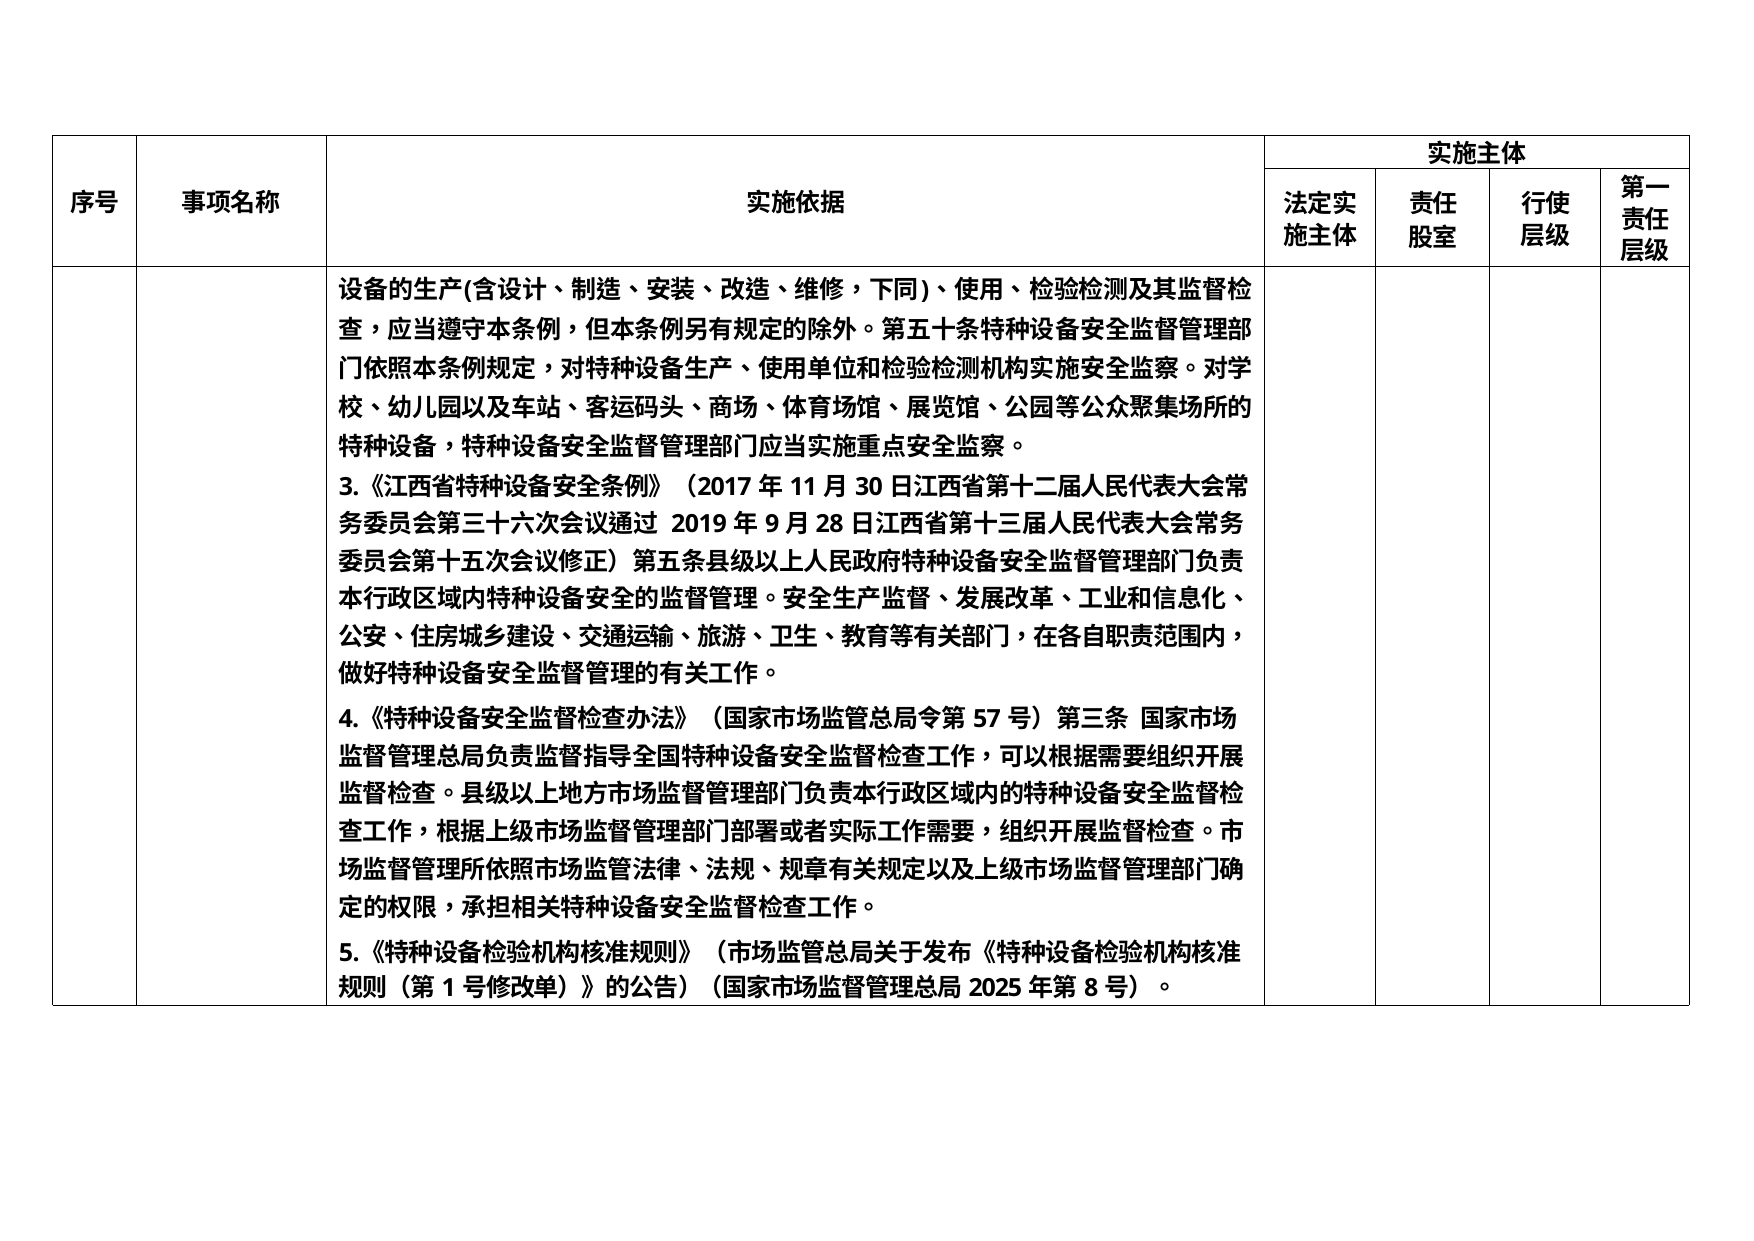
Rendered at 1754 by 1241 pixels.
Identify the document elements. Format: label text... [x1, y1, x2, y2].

table_cell [1490, 267, 1600, 1004]
table_header 序号 [53, 136, 136, 266]
table_cell 行使 层级 [1490, 169, 1600, 266]
table_header 实施依据 [327, 136, 1264, 266]
table_cell [1265, 267, 1375, 1004]
table_cell 责任 股室 [1376, 169, 1489, 266]
table_cell 第一 责任 层级 [1601, 169, 1689, 266]
table_cell [1376, 267, 1489, 1004]
table_cell 设备的生产(含设计、制造、安装、改造、维修，下同)、使用、检验检测及其监督检查，应当遵守本条例，但本条例另有规定的除外。第五十条特种设备安全监督管理部门依照本条例规定，对特种设备生产、使用单位和检验检测机构实施安全监察。对学校、幼儿园以及车站、客运码头、商场、体育场馆、展览馆、公园等公众聚集场所的 特种设备，特种设备安全监督管理部门应当实施重点安全监察。 3.《江西省特种设备安全条例》（2017 年 11 月 30 日江西省第十二届人民代表大会常务委员会第三十六次会议通过 2019 年 9 月28 日江西省第十三届人民代表大会常务委员会第十五次会议修正）第五条县级以上人民政府特种设备安全监督管理部门负责本行政区域内特种设备安全的监督管理。安全生产监督、发展改革、工业和信息化、公安、住房城乡建设、交通运输、旅游、卫生、教育等有关部门，在各自职责范围内，做好特种设备安全监督管理的有关工作。 4.《特种设备安全监督检查办法》（国家市场监管总局令第 57 号）第三条 国家市场监督管理总局负责监督指导全国特种设备安全监督检查工作，可以根据需要组织开展监督检查。县级以上地方市场监督管理部门负责本行政区域内的特种设备安全监督检查工作，根据上级市场监督管理部门部署或者实际工作需要，组织开展监督检查。市场监督管理所依照市场监管法律、法规、规章有关规定以及上级市场监督管理部门确定的权限，承担相关特种设备安全监督检查工作。 5.《特种设备检验机构核准规则》（市场监管总局关于发布《特种设备检验机构核准规则（第 1 号修改单）》的公告）（国家市场监督管理总局 2025 年第 8 号）。 [327, 267, 1264, 1004]
table_cell [137, 267, 326, 1004]
table_cell [1601, 267, 1689, 1004]
table_header 事项名称 [137, 136, 326, 266]
table_header 实施主体 [1265, 136, 1689, 168]
table_cell 法定实 施主体 [1265, 169, 1375, 266]
table_cell [53, 267, 136, 1004]
